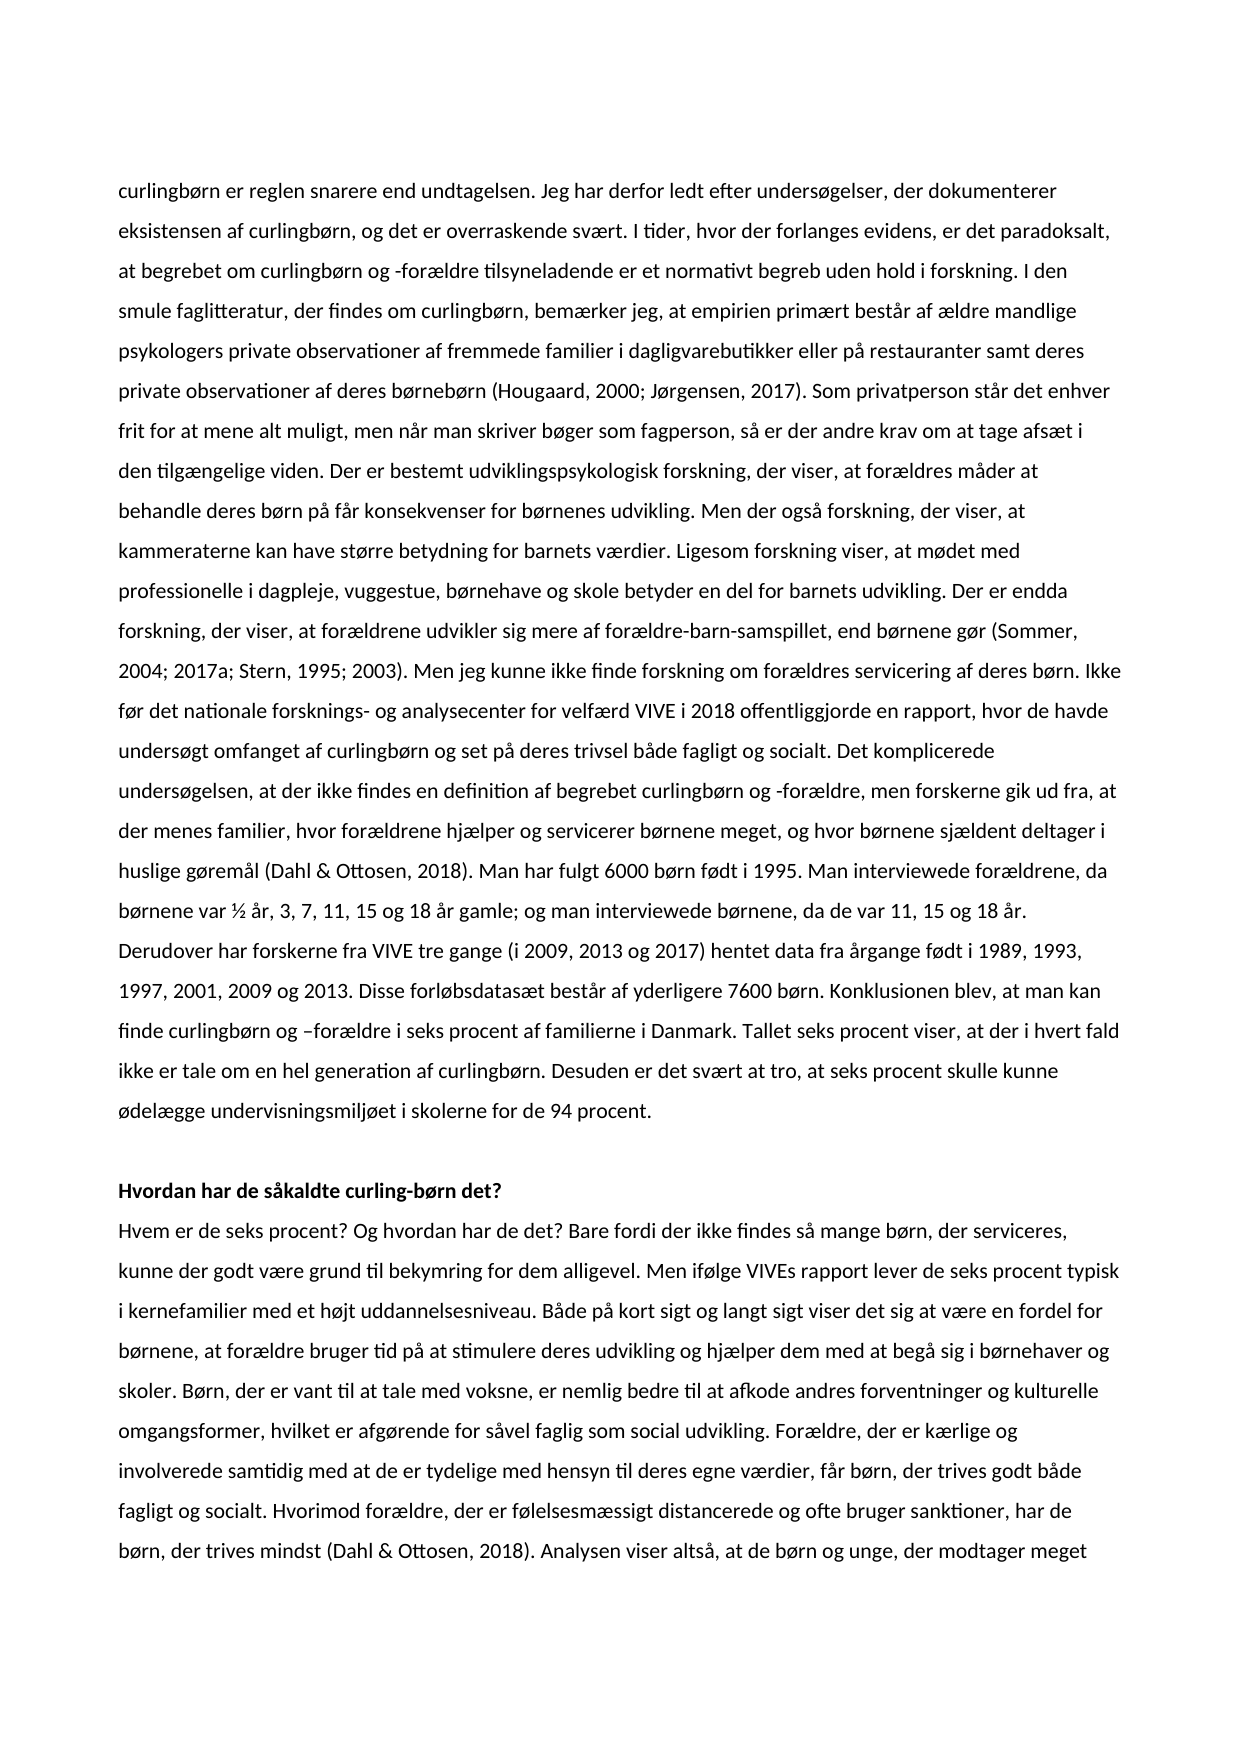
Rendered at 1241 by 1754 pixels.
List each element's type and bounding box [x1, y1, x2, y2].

text [118, 177, 1122, 1124]
text [118, 1177, 1122, 1564]
